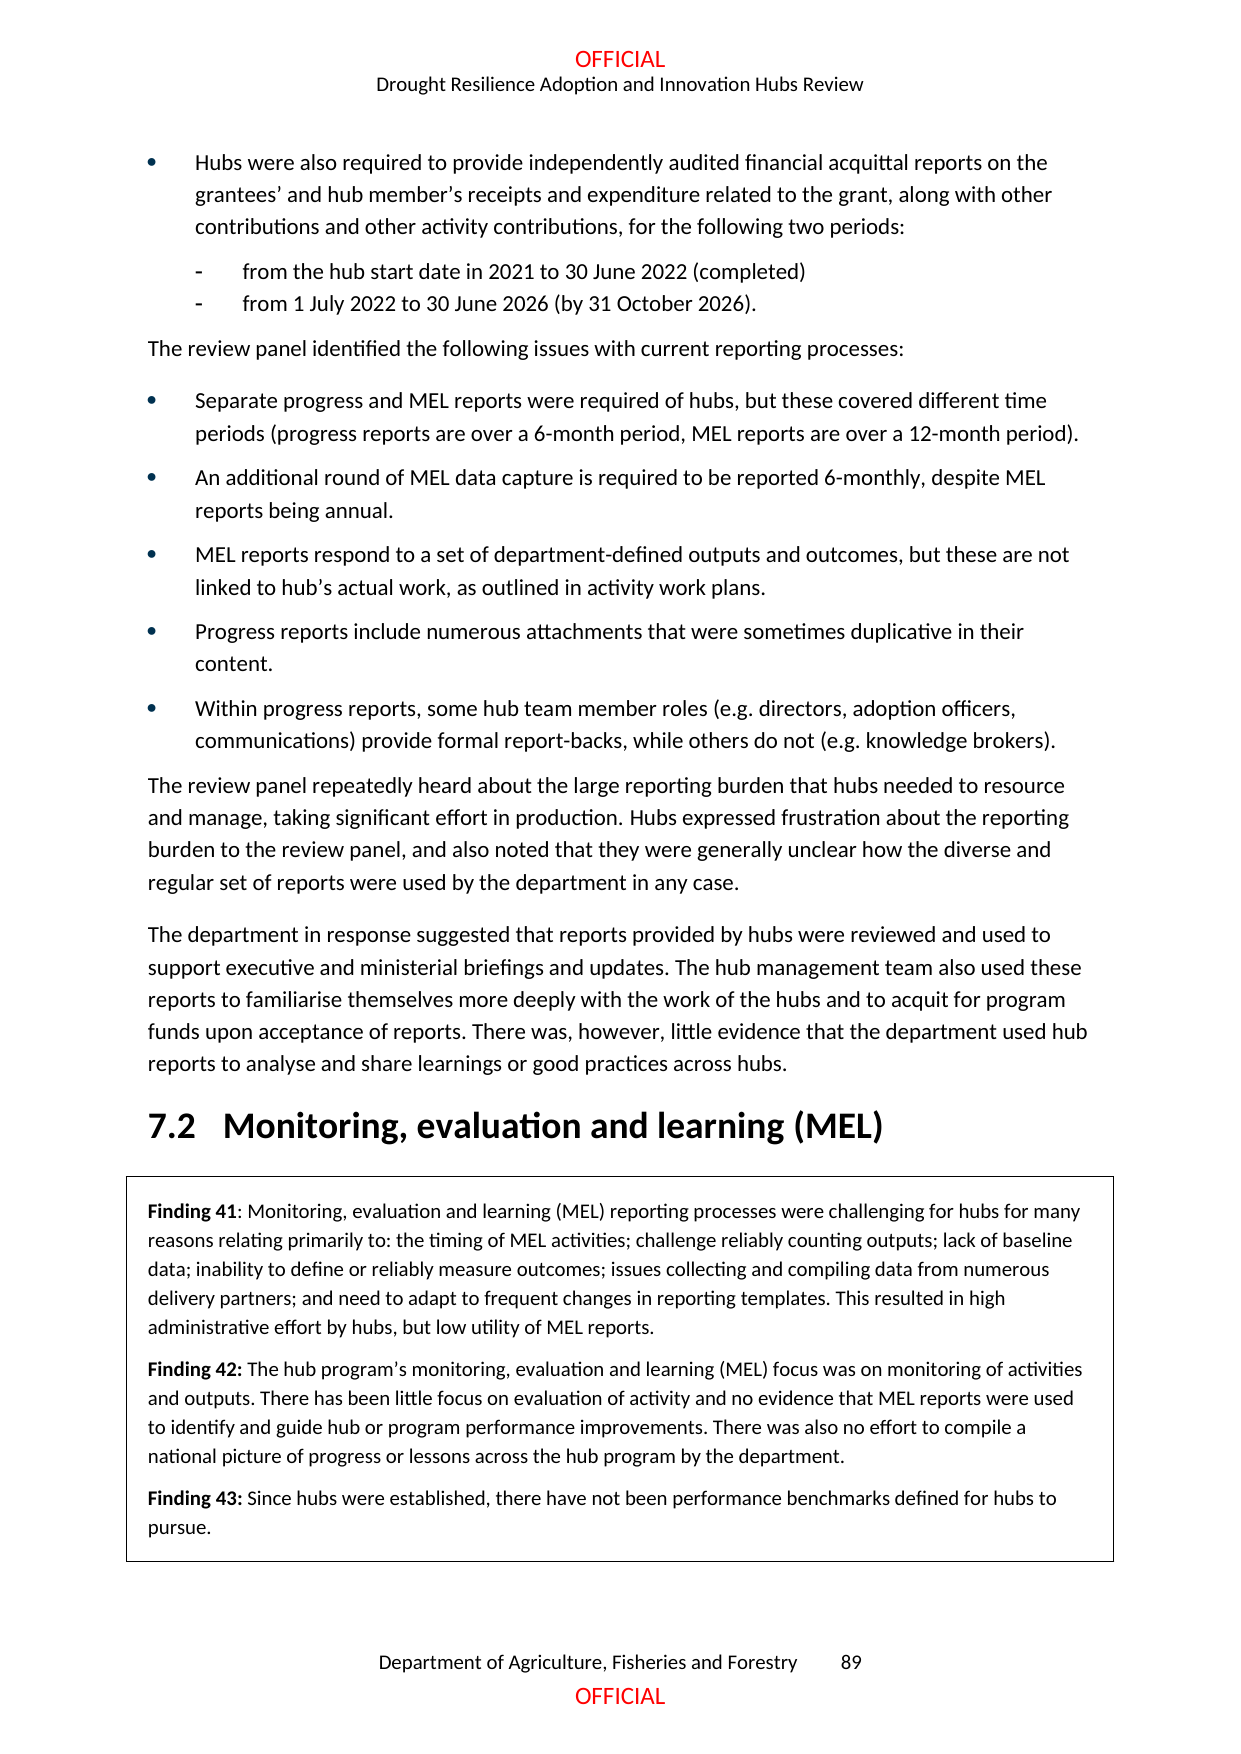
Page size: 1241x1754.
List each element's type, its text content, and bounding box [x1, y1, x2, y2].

list Progress reports include numerous attachments that were sometimes duplicative in their content. [148, 617, 1092, 677]
list Within progress reports, some hub team member roles (e.g. directors, adoption officers, communications) provide formal report-backs, while others do not (e.g. knowledge brokers). [148, 694, 1092, 754]
text Finding 42: The hub program’s monitoring, evaluation and learning (MEL) focus was on monitoring of activities and outputs. There has been little focus on evaluation of activity and no evidence that MEL reports were used to identify and guide hub or program performance improvements. There was also no effort to compile a national picture of progress or lessons across the hub program by the department. [127, 1334, 1113, 1463]
text The review panel repeatedly heard about the large reporting burden that hubs needed to resource and manage, taking significant effort in production. Hubs expressed frustration about the reporting burden to the review panel, and also noted that they were generally unclear how the diverse and regular set of reports were used by the department in any case. [148, 771, 1092, 896]
list from 1 July 2022 to 30 June 2026 (by 31 October 2026). [195, 289, 1092, 317]
list MEL reports respond to a set of department-defined outputs and outcomes, but these are not linked to hub’s actual work, as outlined in activity work plans. [148, 540, 1092, 601]
text The review panel identified the following issues with current reporting processes: [148, 334, 1092, 362]
text Finding 41: Monitoring, evaluation and learning (MEL) reporting processes were challenging for hubs for many reasons relating primarily to: the timing of MEL activities; challenge reliably counting outputs; lack of baseline data; inability to define or reliably measure outcomes; issues collecting and compiling data from numerous delivery partners; and need to adapt to frequent changes in reporting templates. This resulted in high administrative effort by hubs, but low utility of MEL reports. [127, 1177, 1113, 1334]
text The department in response suggested that reports provided by hubs were reviewed and used to support executive and ministerial briefings and updates. The hub management team also used these reports to familiarise themselves more deeply with the work of the hubs and to acquit for program funds upon acceptance of reports. There was, however, little evidence that the department used hub reports to analyse and share learnings or good practices across hubs. [148, 921, 1092, 1077]
text Finding 43: Since hubs were established, there have not been performance benchmarks defined for hubs to pursue. [127, 1463, 1113, 1561]
list from the hub start date in 2021 to 30 June 2022 (completed) [195, 257, 1092, 285]
list An additional round of MEL data capture is required to be reported 6-monthly, despite MEL reports being annual. [148, 463, 1092, 524]
list Separate progress and MEL reports were required of hubs, but these covered different time periods (progress reports are over a 6-month period, MEL reports are over a 12-month period). [148, 387, 1092, 447]
list Hubs were also required to provide independently audited financial acquittal reports on the grantees’ and hub member’s receipts and expenditure related to the grant, along with other contributions and other activity contributions, for the following two periods: [148, 148, 1092, 240]
subtitle Monitoring, evaluation and learning (MEL) [148, 1102, 1092, 1148]
